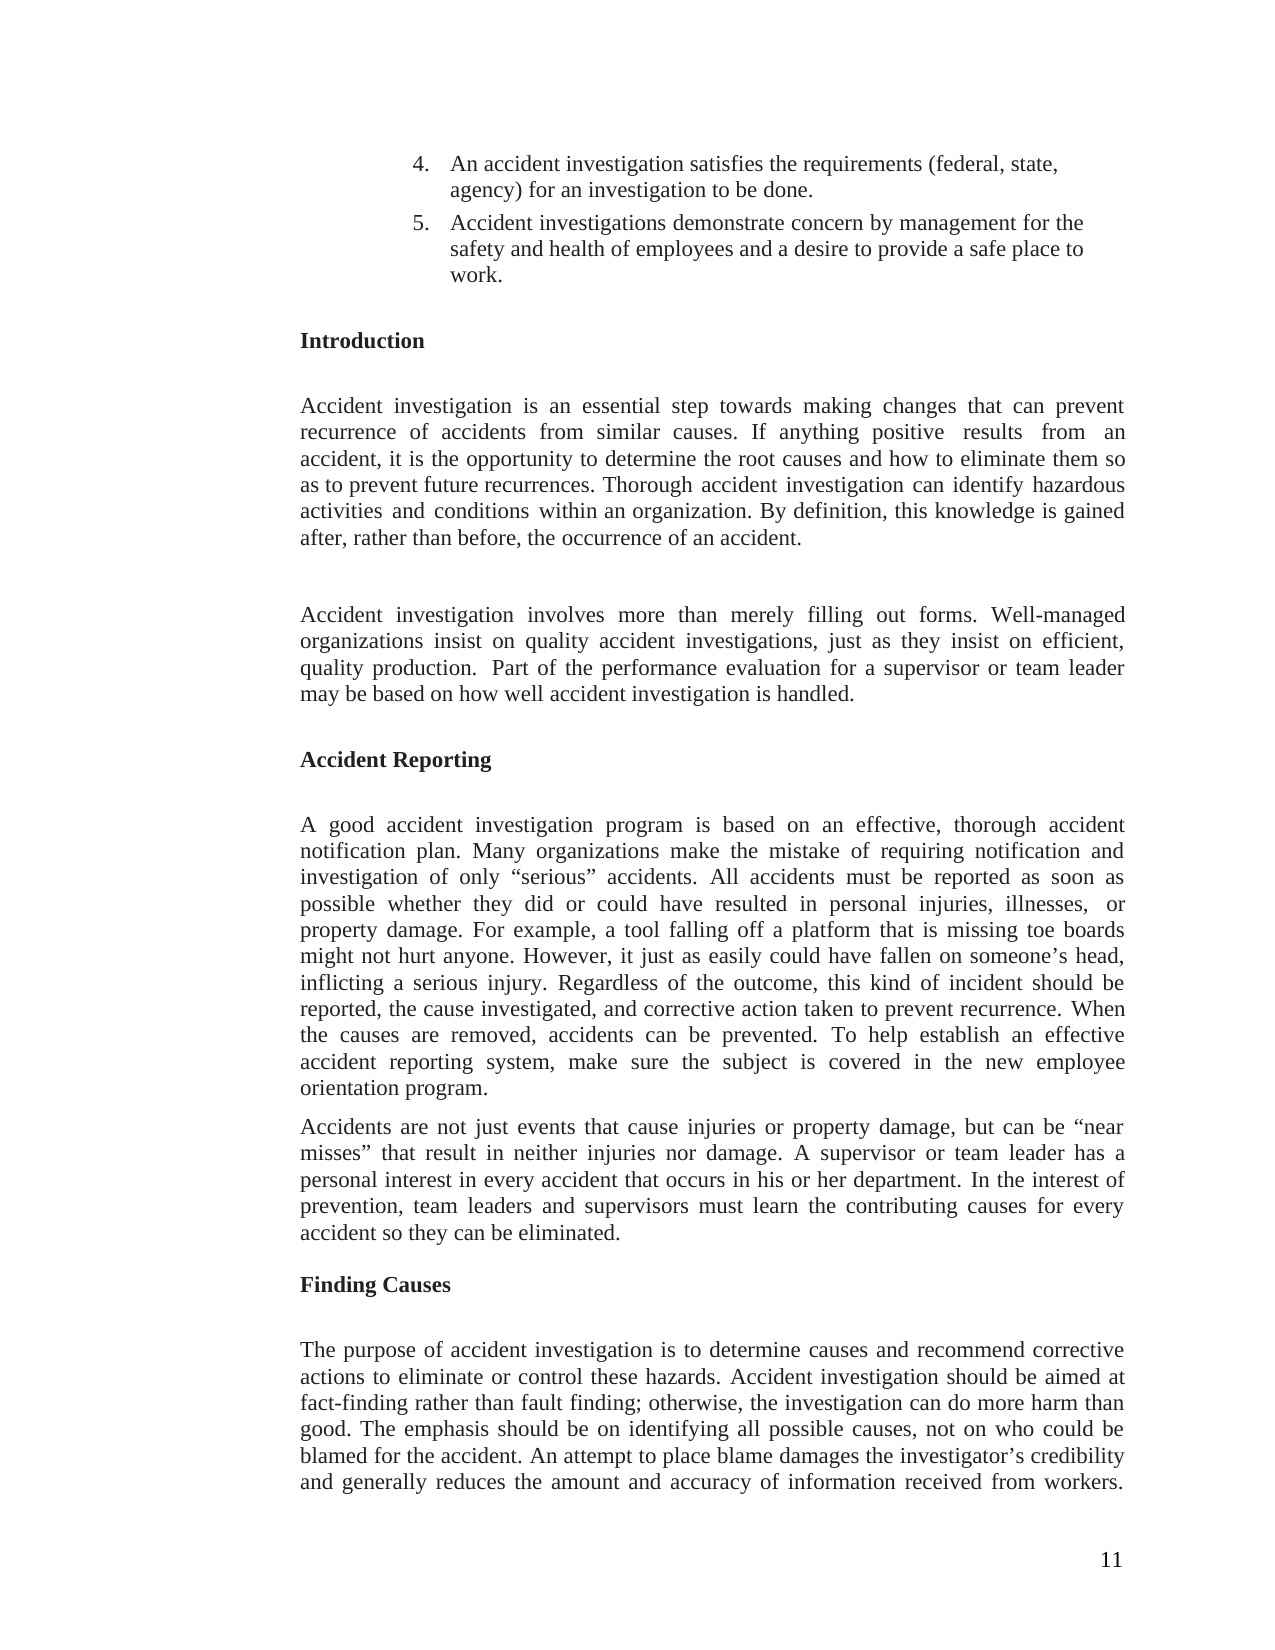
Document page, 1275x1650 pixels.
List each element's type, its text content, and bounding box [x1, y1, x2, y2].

text A good accident investigation program is based on an effective, thorough accident notification plan. Many organizations make the mistake of requiring notification and investigation of only “serious” accidents. All accidents must be reported as soon as possible whether they did or could have resulted in personal injuries, illnesses, or property damage. For example, a tool falling off a platform that is missing toe boards might not hurt anyone. However, it just as easily could have fallen on someone’s head, inflicting a serious injury. Regardless of the outcome, this kind of incident should be reported, the cause investigated, and corrective action taken to prevent recurrence. When the causes are removed, accidents can be prevented. To help establish an effective accident reporting system, make sure the subject is covered in the new employee orientation program. [300, 811, 1126, 1101]
text Accidents are not just events that cause injuries or property damage, but can be “near misses” that result in neither injuries nor damage. A supervisor or team leader has a personal interest in every accident that occurs in his or her department. In the interest of prevention, team leaders and supervisors must learn the contributing causes for every accident so they can be eliminated. [300, 1113, 1125, 1245]
subtitle Accident Reporting [300, 746, 1137, 772]
subtitle Introduction [300, 327, 1137, 353]
text Accident investigation is an essential step towards making changes that can prevent recurrence of accidents from similar causes. If anything positive results from an accident, it is the opportunity to determine the root causes and how to eliminate them so as to prevent future recurrences. Thorough accident investigation can identify hazardous activities and conditions within an organization. By definition, this knowledge is gained after, rather than before, the occurrence of an accident. [300, 392, 1126, 550]
subtitle Finding Causes [300, 1271, 1137, 1298]
list An accident investigation satisfies the requirements (federal, state, agency) for an investigation to be done. [412, 150, 1059, 202]
text Accident investigation involves more than merely filling out forms. Well-managed organizations insist on quality accident investigations, just as they insist on efficient, quality production. Part of the performance evaluation for a supervisor or team leader may be based on how well accident investigation is handled. [300, 601, 1126, 707]
text The purpose of accident investigation is to determine causes and recommend corrective actions to eliminate or control these hazards. Accident investigation should be aimed at fact-finding rather than fault finding; otherwise, the investigation can do more harm than good. The emphasis should be on identifying all possible causes, not on who could be blamed for the accident. An attempt to place blame damages the investigator’s credibility and generally reduces the amount and accuracy of information received from workers. [300, 1336, 1126, 1494]
list Accident investigations demonstrate concern by management for the safety and health of employees and a desire to provide a safe place to work. [412, 209, 1085, 288]
